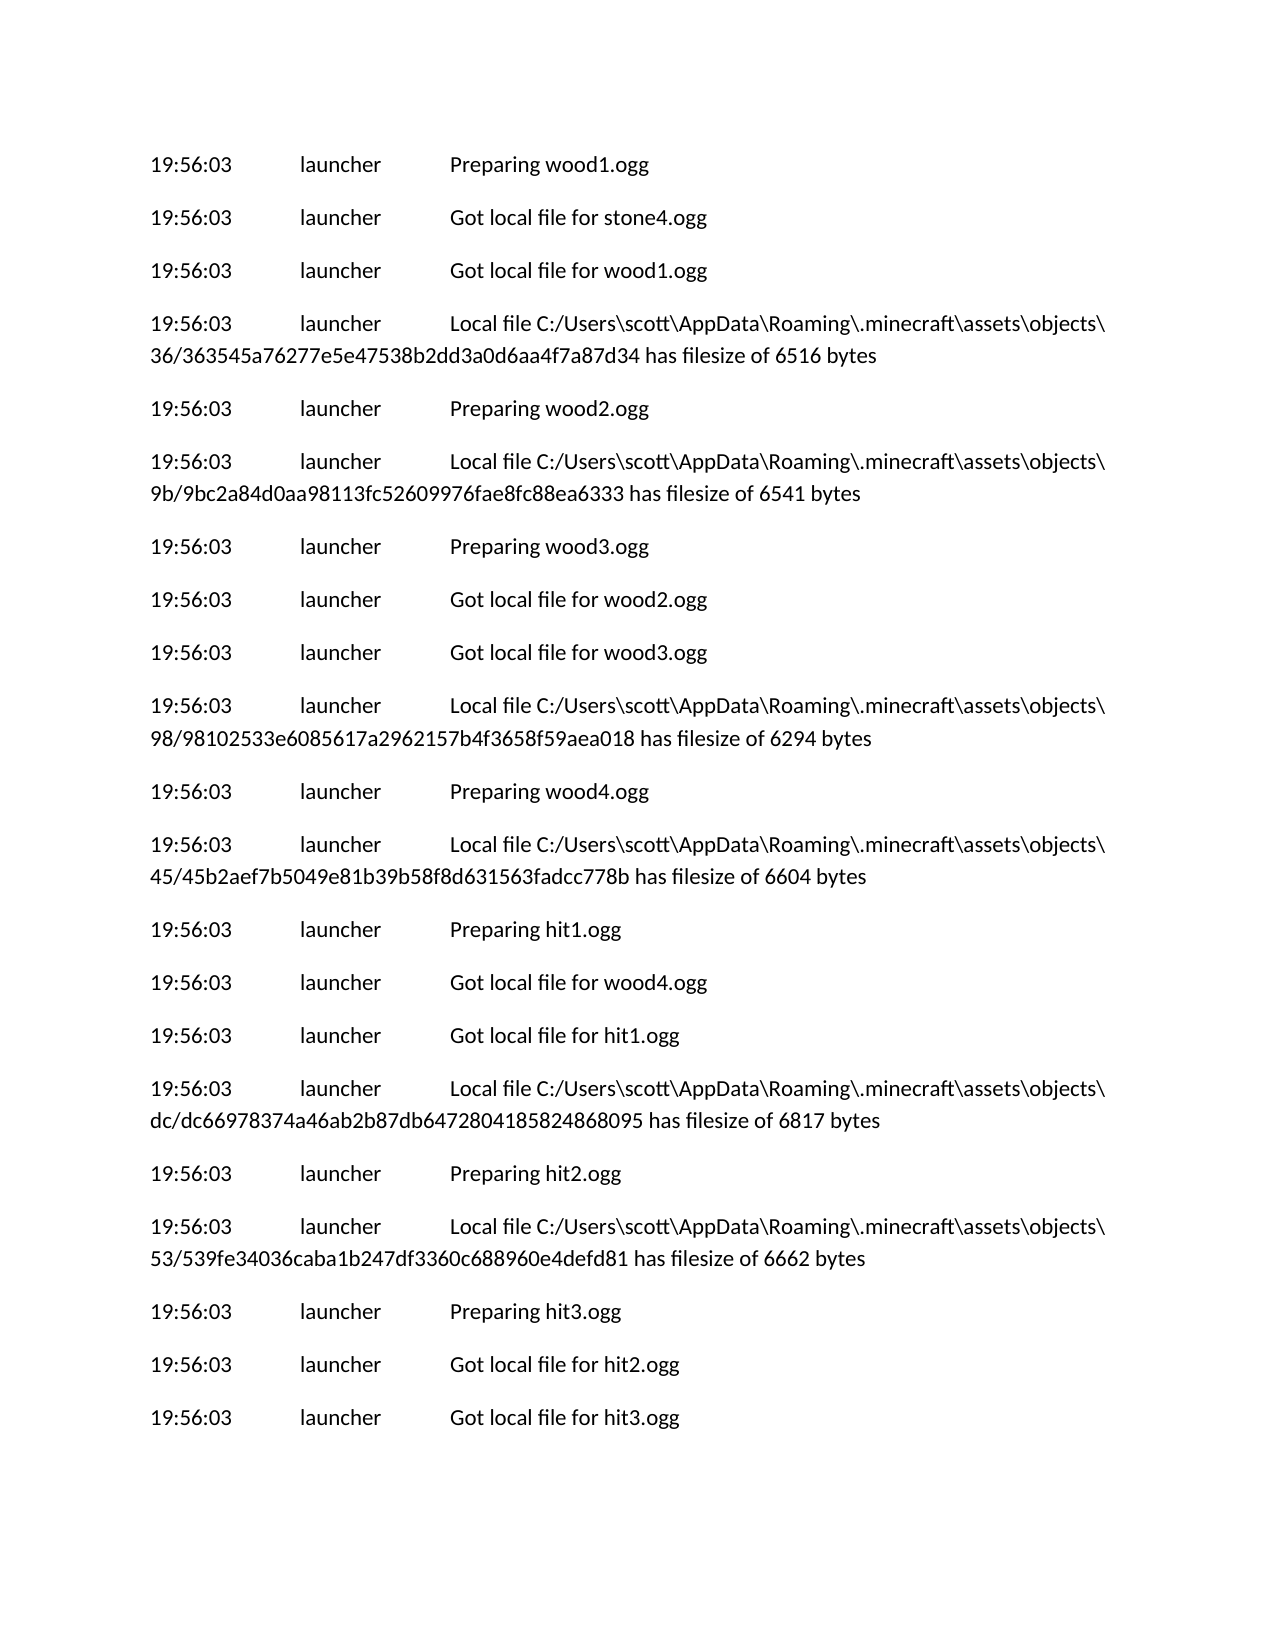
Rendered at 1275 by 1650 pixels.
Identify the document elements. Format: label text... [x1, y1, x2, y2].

text 19:56:03 launcher Got local file for wood1.ogg [150, 256, 1125, 284]
text 19:56:03 launcher Preparing hit2.ogg [150, 1159, 1125, 1187]
text 19:56:03 launcher Got local file for wood2.ogg [150, 586, 1125, 613]
text 19:56:03 launcher Local file C:/Users\scott\AppData\Roaming\.minecraft\assets\objects\36/363545a76277e5e47538b2dd3a0d6aa4f7a87d34 has filesize of 6516 bytes [150, 309, 1125, 369]
text 19:56:03 launcher Got local file for hit3.ogg [150, 1403, 1125, 1432]
text 19:56:03 launcher Got local file for hit1.ogg [150, 1021, 1125, 1049]
text 19:56:03 launcher Preparing wood4.ogg [150, 777, 1125, 805]
text 19:56:03 launcher Preparing wood2.ogg [150, 394, 1125, 422]
text 19:56:03 launcher Local file C:/Users\scott\AppData\Roaming\.minecraft\assets\objects\98/98102533e6085617a2962157b4f3658f59aea018 has filesize of 6294 bytes [150, 692, 1125, 752]
text 19:56:03 launcher Local file C:/Users\scott\AppData\Roaming\.minecraft\assets\objects\9b/9bc2a84d0aa98113fc52609976fae8fc88ea6333 has filesize of 6541 bytes [150, 447, 1125, 507]
text 19:56:03 launcher Preparing wood1.ogg [150, 150, 1125, 178]
text 19:56:03 launcher Got local file for hit2.ogg [150, 1351, 1125, 1378]
text 19:56:03 launcher Got local file for wood4.ogg [150, 968, 1125, 996]
text 19:56:03 launcher Local file C:/Users\scott\AppData\Roaming\.minecraft\assets\objects\53/539fe34036caba1b247df3360c688960e4defd81 has filesize of 6662 bytes [150, 1212, 1125, 1272]
text 19:56:03 launcher Got local file for stone4.ogg [150, 203, 1125, 231]
text 19:56:03 launcher Preparing hit3.ogg [150, 1297, 1125, 1326]
text 19:56:03 launcher Local file C:/Users\scott\AppData\Roaming\.minecraft\assets\objects\45/45b2aef7b5049e81b39b58f8d631563fadcc778b has filesize of 6604 bytes [150, 830, 1125, 890]
text 19:56:03 launcher Preparing wood3.ogg [150, 532, 1125, 561]
text 19:56:03 launcher Got local file for wood3.ogg [150, 638, 1125, 667]
text 19:56:03 launcher Preparing hit1.ogg [150, 915, 1125, 943]
text 19:56:03 launcher Local file C:/Users\scott\AppData\Roaming\.minecraft\assets\objects\dc/dc66978374a46ab2b87db6472804185824868095 has filesize of 6817 bytes [150, 1074, 1125, 1134]
